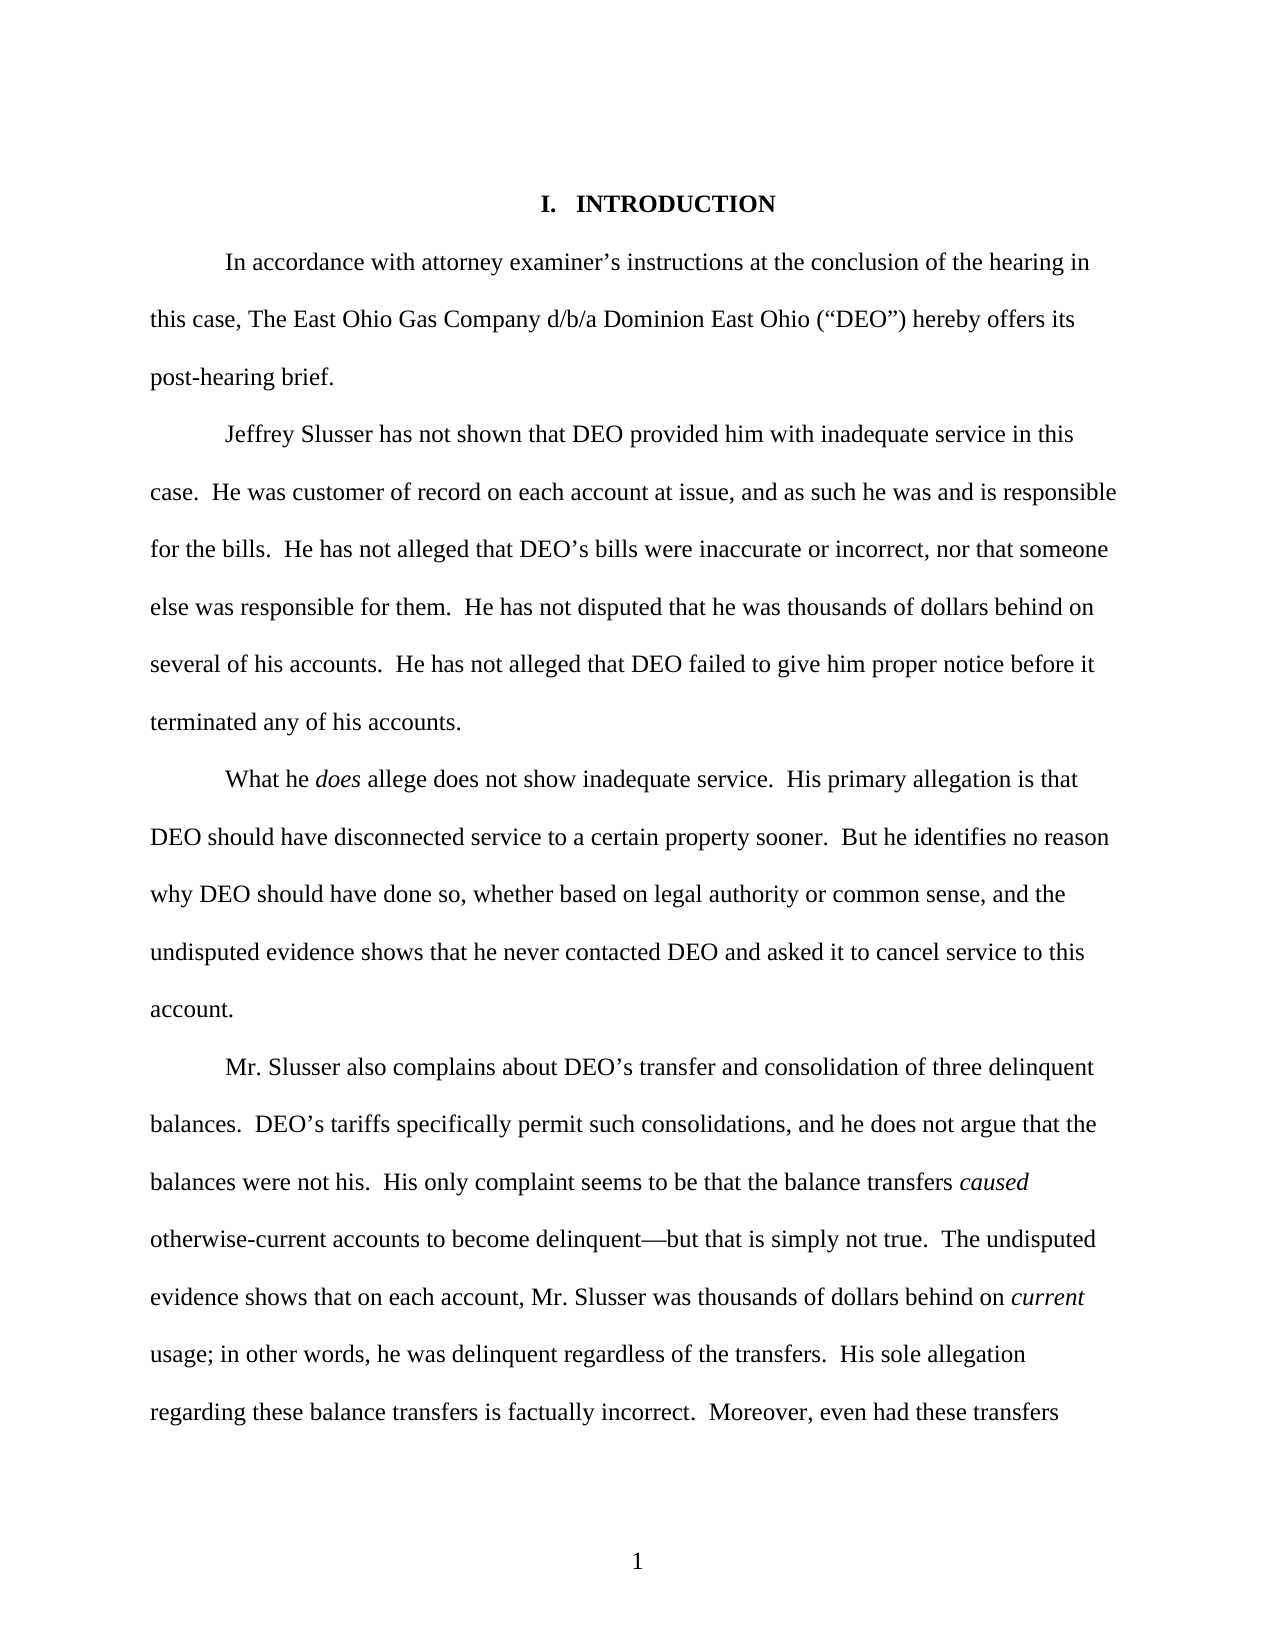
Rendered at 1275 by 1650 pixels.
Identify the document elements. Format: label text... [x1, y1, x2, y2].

text What he does allege does not show inadequate service. His primary allegation is that DEO should have disconnected service to a certain property sooner. But he identifies no reason why DEO should have done so, whether based on legal authority or common sense, and the undisputed evidence shows that he never contacted DEO and asked it to cancel service to this account. [150, 764, 1125, 1023]
text Jeffrey Slusser has not shown that DEO provided him with inadequate service in this case. He was customer of record on each account at issue, and as such he was and is responsible for the bills. He has not alleged that DEO’s bills were inaccurate or incorrect, nor that someone else was responsible for them. He has not disputed that he was thousands of dollars behind on several of his accounts. He has not alleged that DEO failed to give him proper notice before it terminated any of his accounts. [150, 419, 1125, 735]
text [150, 1052, 1125, 1425]
text In accordance with attorney examiner’s instructions at the conclusion of the hearing in this case, The East Ohio Gas Company d/b/a Dominion East Ohio (“DEO”) hereby offers its post-hearing brief. [150, 247, 1125, 390]
subtitle INTRODUCTION [207, 189, 1125, 218]
